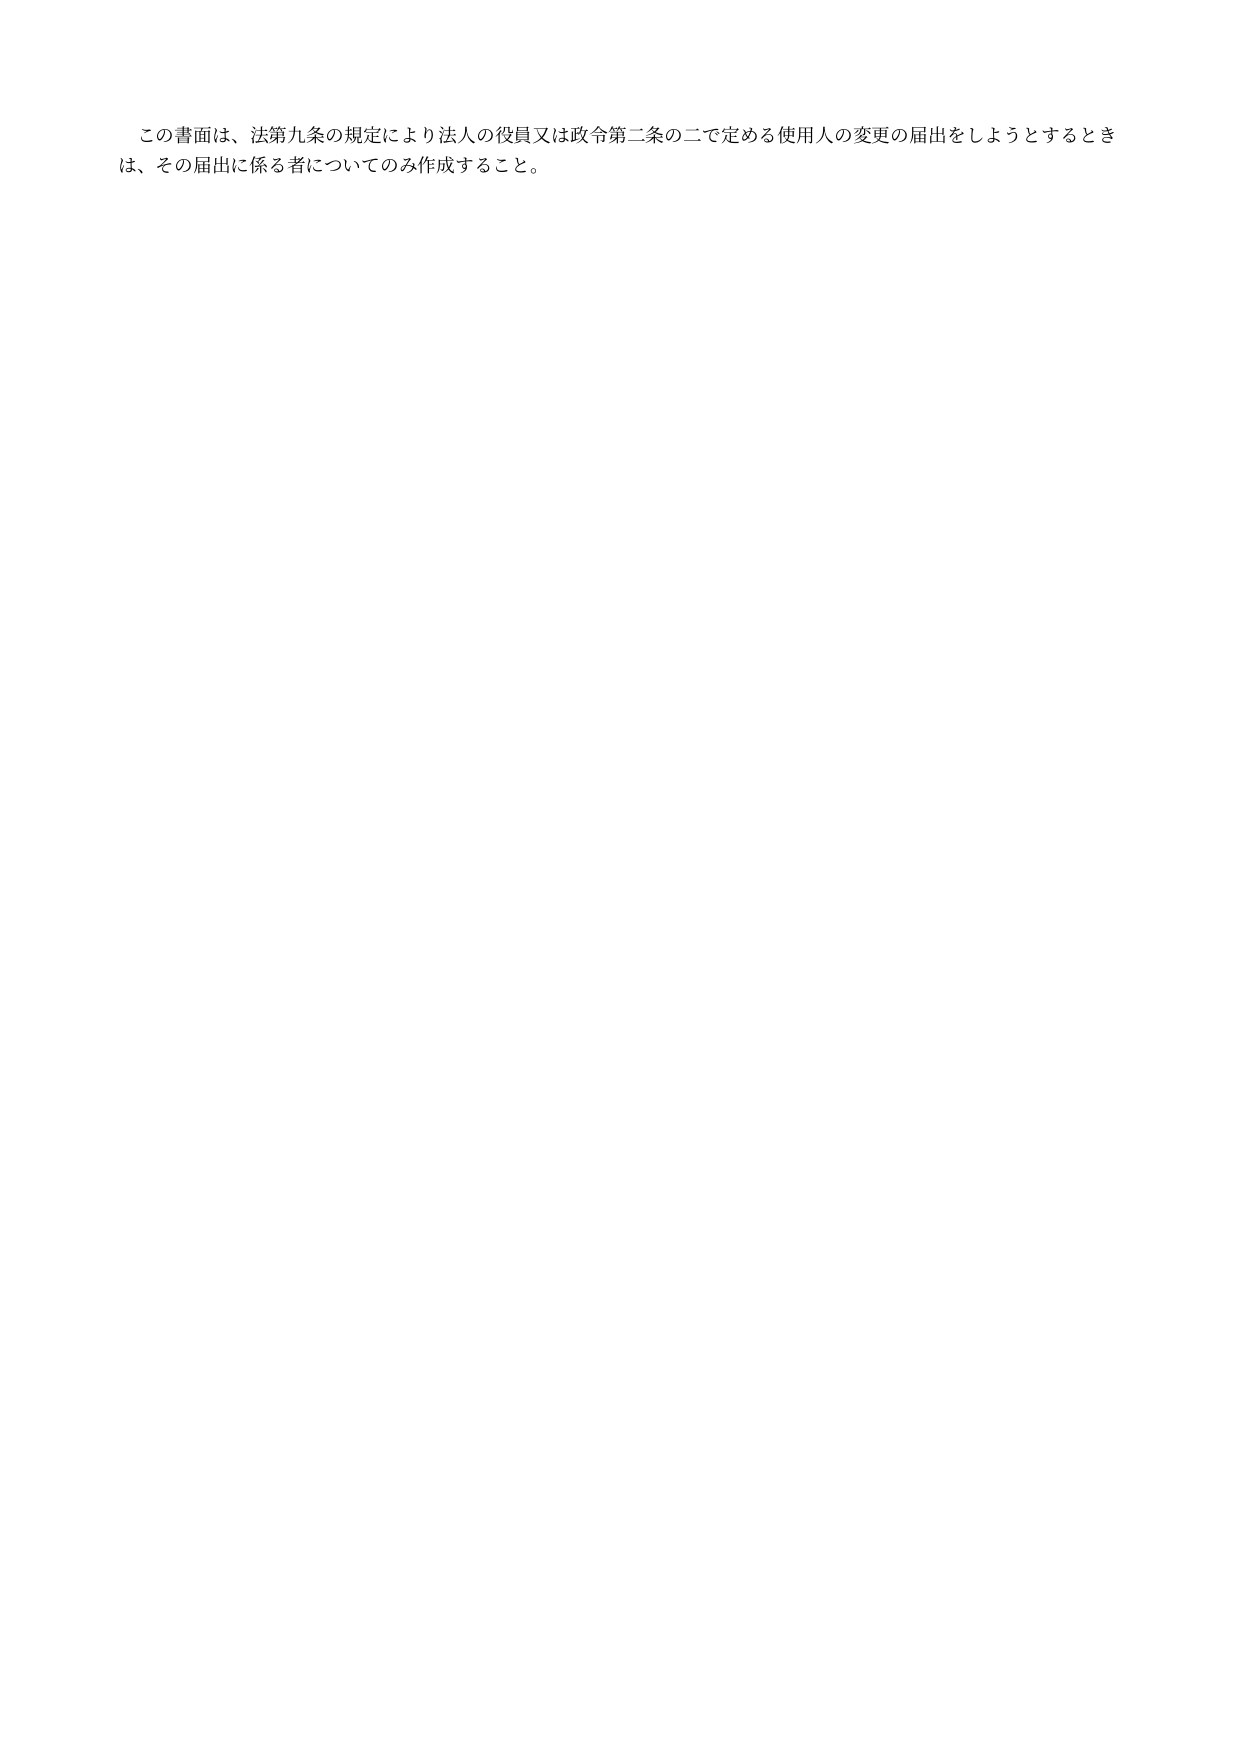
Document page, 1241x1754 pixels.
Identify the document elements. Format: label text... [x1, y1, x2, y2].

text この書面は、法第九条の規定により法人の役員又は政令第二条の二で定める使用人の変更の届出をしようとするときは、その届出に係る者についてのみ作成すること。 [118, 120, 1122, 179]
